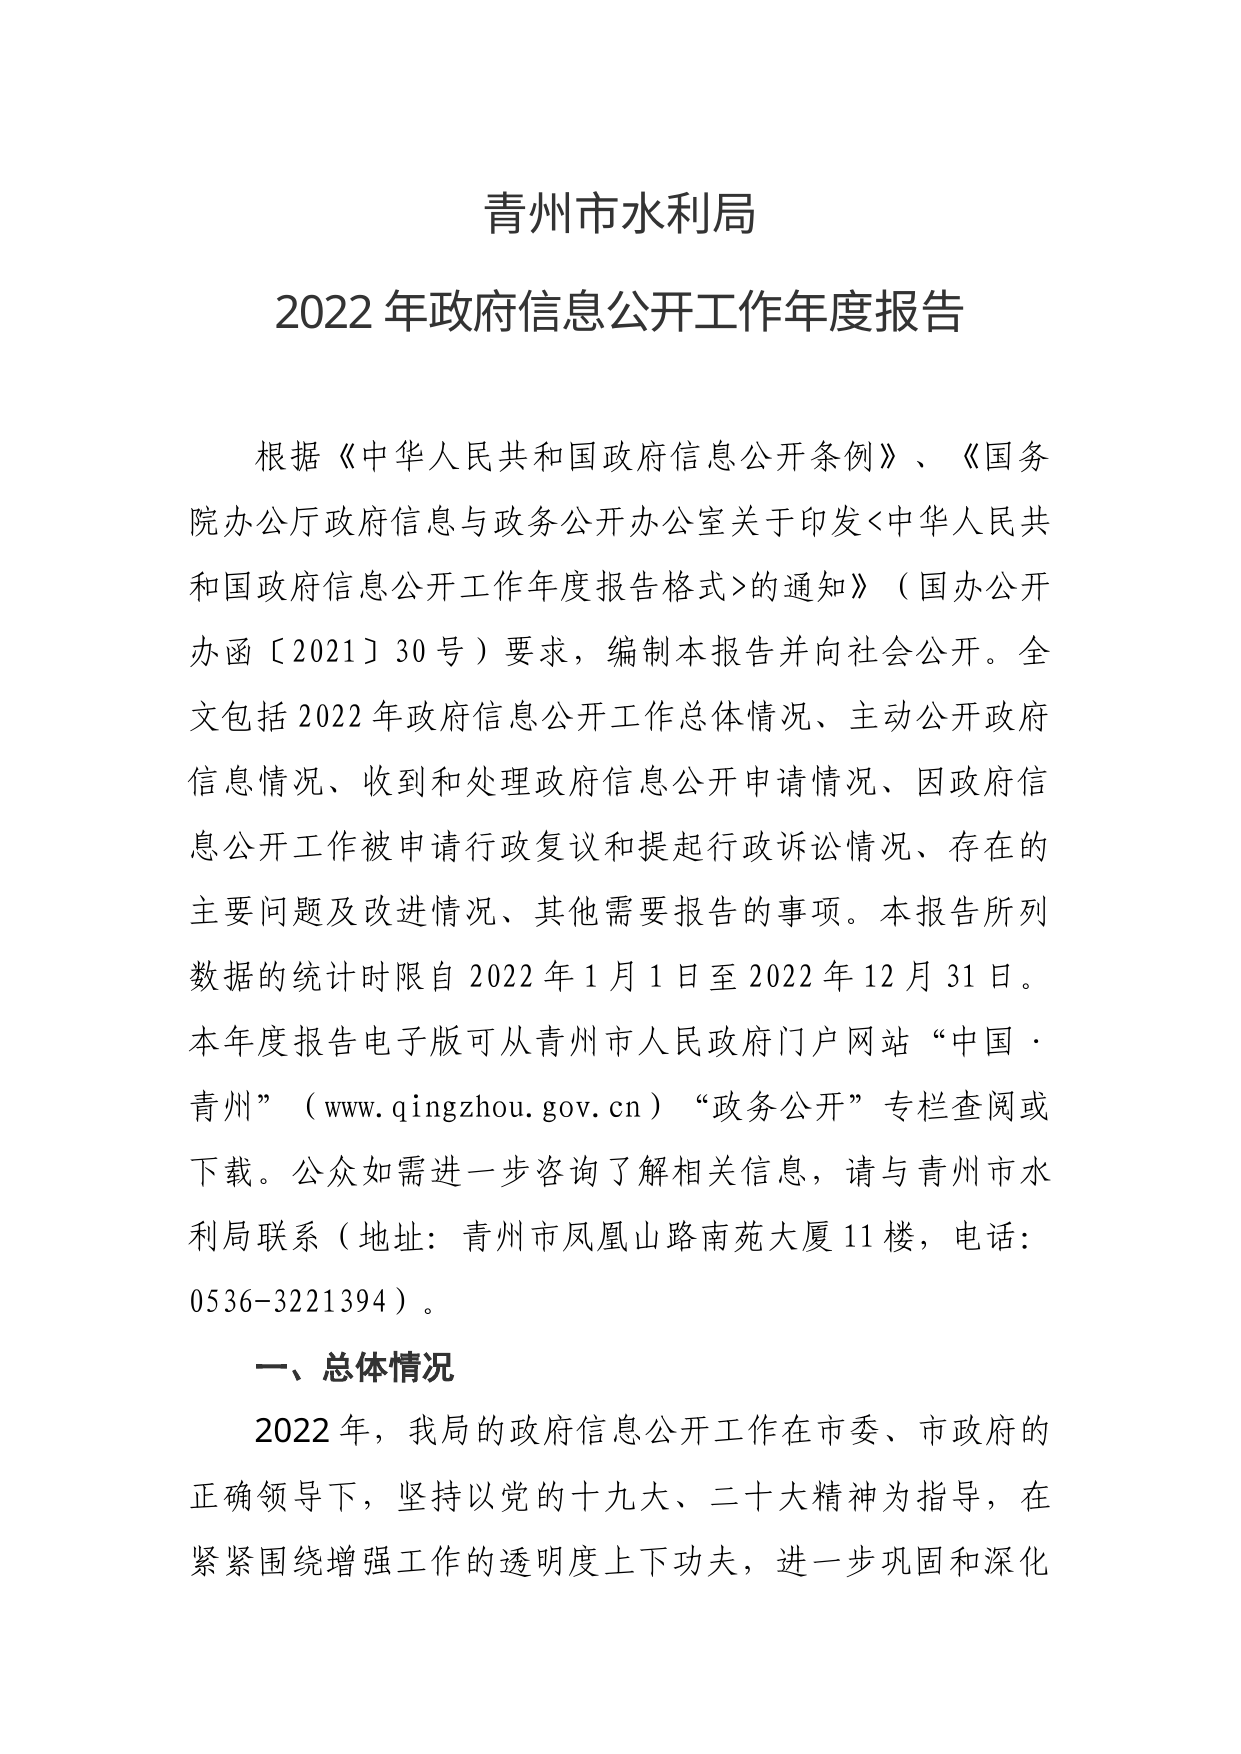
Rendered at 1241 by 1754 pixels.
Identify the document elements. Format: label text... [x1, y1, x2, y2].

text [187, 1397, 1053, 1592]
text 一、总体情况 [187, 1332, 1053, 1397]
text 青州市水利局 [187, 162, 1053, 259]
text 2022年政府信息公开工作年度报告 [187, 259, 1053, 357]
text 根据《中华人民共和国政府信息公开条例》、《国务院办公厅政府信息与政务公开办公室关于印发<中华人民共和国政府信息公开工作年度报告格式>的通知》（国办公开办函〔2021〕30号）要求，编制本报告并向社会公开。全文包括2022年政府信息公开工作总体情况、主动公开政府信息情况、收到和处理政府信息公开申请情况、因政府信息公开工作被申请行政复议和提起行政诉讼情况、存在的主要问题及改进情况、其他需要报告的事项。本报告所列数据的统计时限自2022年1月1日至2022年12月31日。本年度报告电子版可从青州市人民政府门户网站“中国·青州”（www.qingzhou.gov.cn）“政务公开”专栏查阅或下载。公众如需进一步咨询了解相关信息，请与青州市水利局联系（地址：青州市凤凰山路南苑大厦11楼，电话：0536-3221394）。 [187, 422, 1053, 1332]
